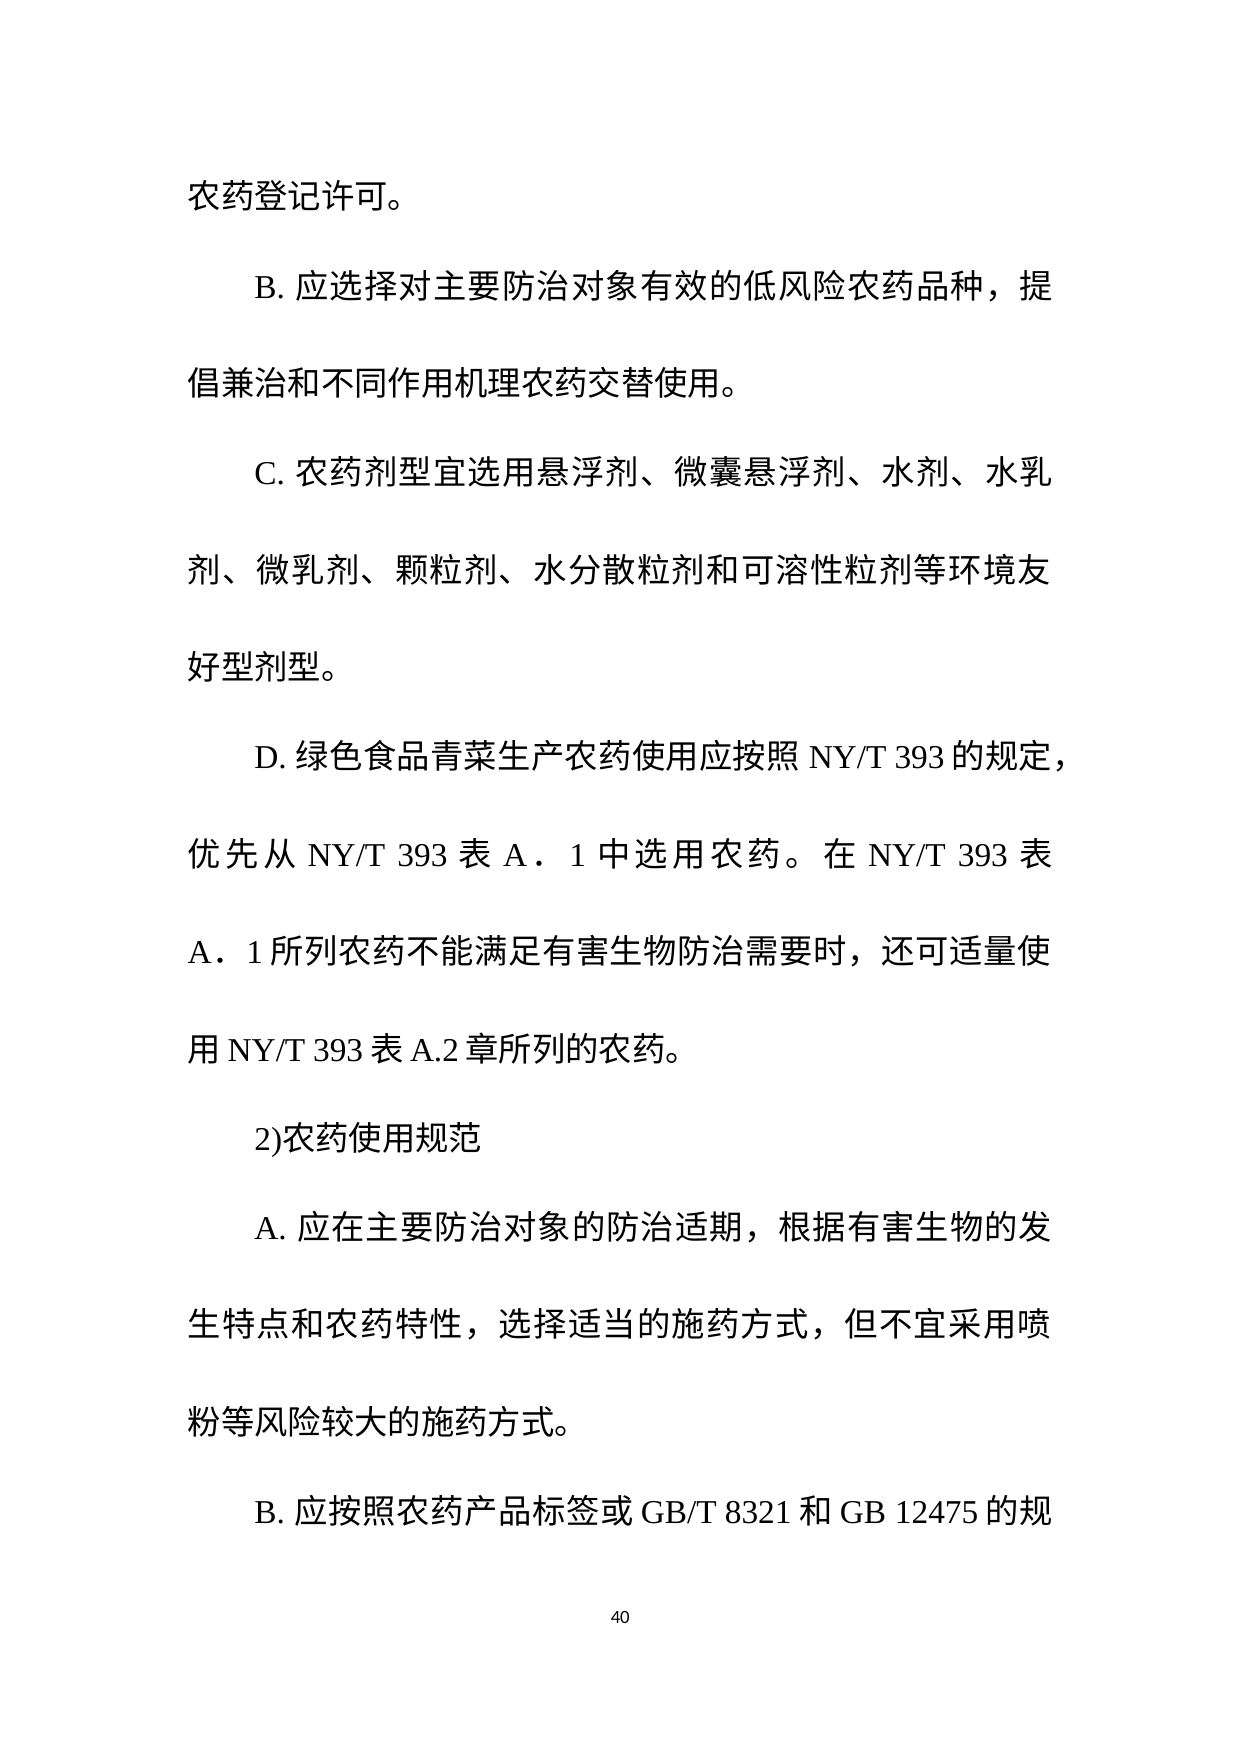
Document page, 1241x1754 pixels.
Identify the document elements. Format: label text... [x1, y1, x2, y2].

text 2)农药使用规范 [187, 1103, 1053, 1168]
text D. 绿色食品青菜生产农药使用应按照NY/T 393的规定，优先从NY/T 393表A．1中选用农药。在NY/T 393表A．1所列农药不能满足有害生物防治需要时，还可适量使用NY/T 393表A.2章所列的农药。 [187, 722, 1053, 1079]
text A. 应在主要防治对象的防治适期，根据有害生物的发生特点和农药特性，选择适当的施药方式，但不宜采用喷粉等风险较大的施药方式。 [187, 1192, 1053, 1452]
text C. 农药剂型宜选用悬浮剂、微囊悬浮剂、水剂、水乳剂、微乳剂、颗粒剂、水分散粒剂和可溶性粒剂等环境友好型剂型。 [187, 438, 1053, 698]
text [187, 162, 1053, 227]
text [187, 1476, 1053, 1541]
text B. 应选择对主要防治对象有效的低风险农药品种，提倡兼治和不同作用机理农药交替使用。 [187, 251, 1053, 413]
